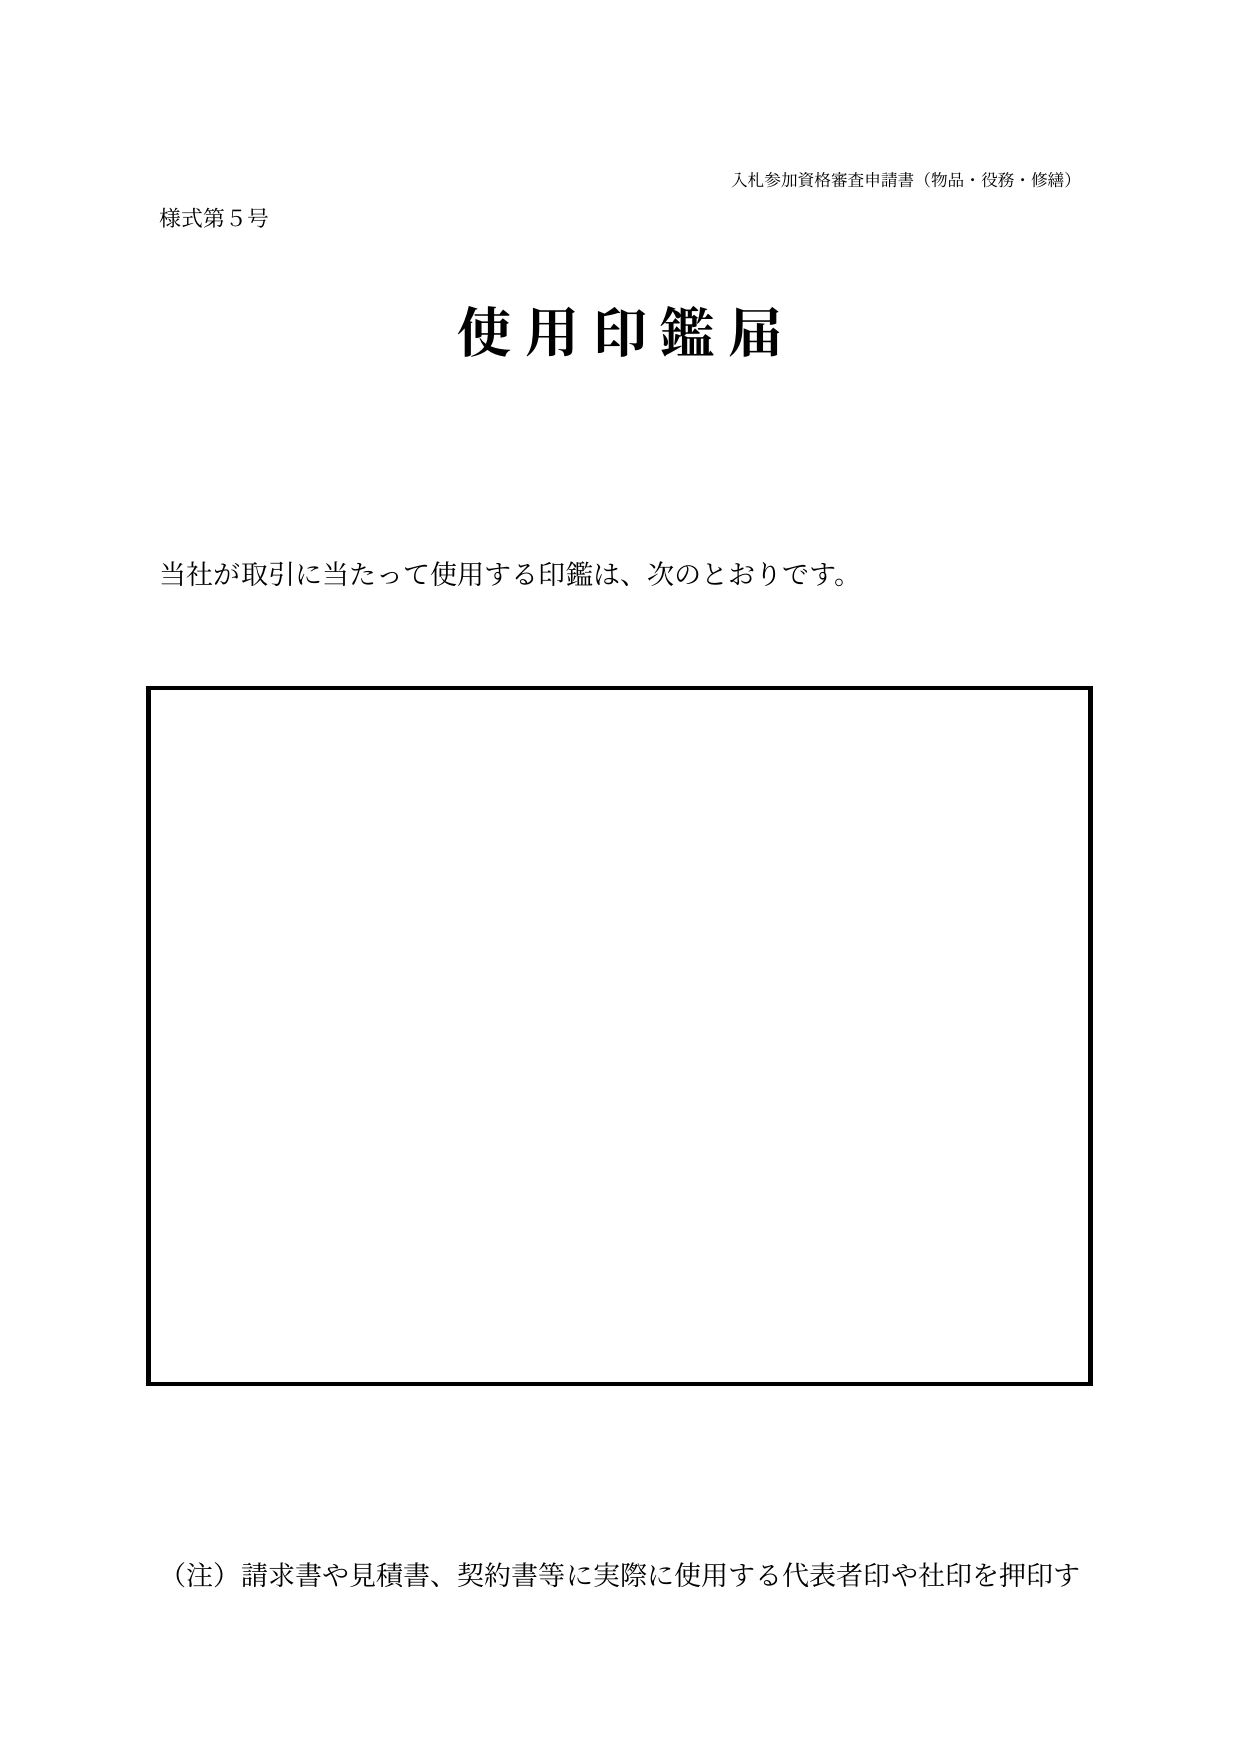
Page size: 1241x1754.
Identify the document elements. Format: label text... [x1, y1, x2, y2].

table_header [151, 690, 1088, 1381]
text 入札参加資格審査申請書（物品・役務・修繕） [159, 161, 1081, 198]
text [159, 1536, 1081, 1611]
text 当社が取引に当たって使用する印鑑は、次のとおりです。 [159, 536, 1081, 611]
text 様式第５号 [159, 198, 1081, 236]
text 使用印鑑届 [159, 273, 1081, 386]
